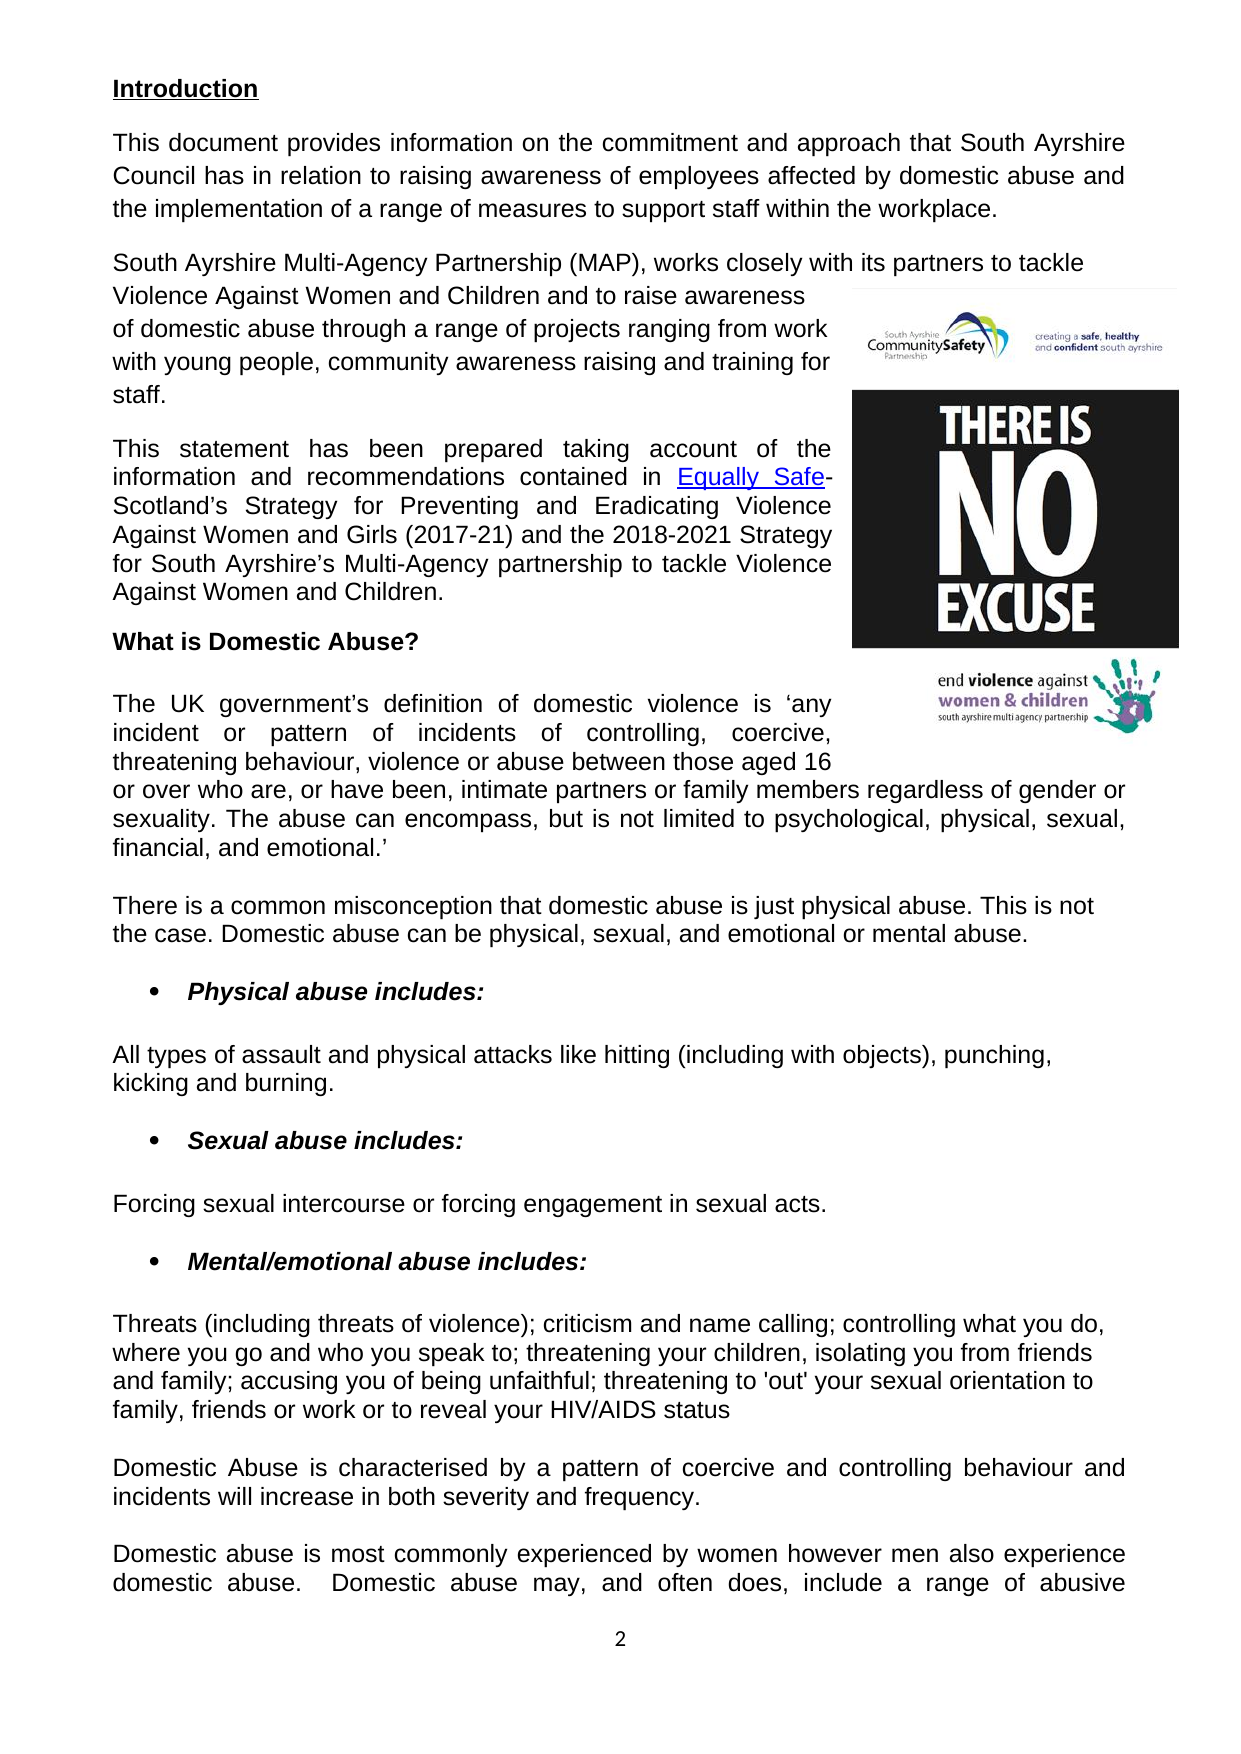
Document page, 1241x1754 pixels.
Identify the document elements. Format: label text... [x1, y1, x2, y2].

text There is a common misconception that domestic abuse is just physical abuse. This is not the case. Domestic abuse can be physical, sexual, and emotional or mental abuse. [112, 891, 1128, 948]
text Domestic Abuse is characterised by a pattern of coercive and controlling behaviour and incidents will increase in both severity and frequency. [112, 1453, 1128, 1511]
picture [852, 288, 1180, 749]
text Threats (including threats of violence); criticism and name calling; controlling what you do, where you go and who you speak to; threatening your children, isolating you from friends and family; accusing you of being unfaithful; threatening to 'out' your sexual orientation to family, friends or work or to reveal your HIV/AIDS status [112, 1309, 1128, 1424]
text What is Domestic Abuse? [112, 627, 852, 656]
text The UK government’s definition of domestic violence is ‘any incident or pattern of incidents of controlling, coercive, threatening behaviour, violence or abuse between those aged 16 or over who are, or have been, intimate partners or family members regardless of gender or sexuality. The abuse can encompass, but is not limited to psychological, physical, sexual, financial, and emotional.’ [112, 689, 1128, 862]
subtitle Physical abuse includes: [150, 977, 1128, 1006]
text All types of assault and physical attacks like hitting (including with objects), punching, kicking and burning. [112, 1040, 1128, 1097]
subtitle Mental/emotional abuse includes: [150, 1247, 1128, 1275]
text South Ayrshire Multi-Agency Partnership (MAP), works closely with its partners to tackle Violence Against Women and Children and to raise awareness of domestic abuse through a range of projects ranging from work with young people, community awareness raising and training for staff. [112, 248, 1128, 408]
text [112, 1539, 1128, 1597]
text Forcing sexual intercourse or forcing engagement in sexual acts. [112, 1189, 1128, 1217]
text This statement has been prepared taking account of the information and recommendations contained in Equally Safe- Scotland’s Strategy for Preventing and Eradicating Violence Against Women and Girls (2017-21) and the 2018-2021 Strategy for South Ayrshire’s Multi-Agency partnership to tackle Violence Against Women and Children. [112, 433, 852, 606]
text Introduction [112, 74, 1128, 103]
text This document provides information on the commitment and approach that South Ayrshire Council has in relation to raising awareness of employees affected by domestic abuse and the implementation of a range of measures to support staff within the workplace. [112, 128, 1128, 222]
subtitle Sexual abuse includes: [150, 1126, 1128, 1155]
